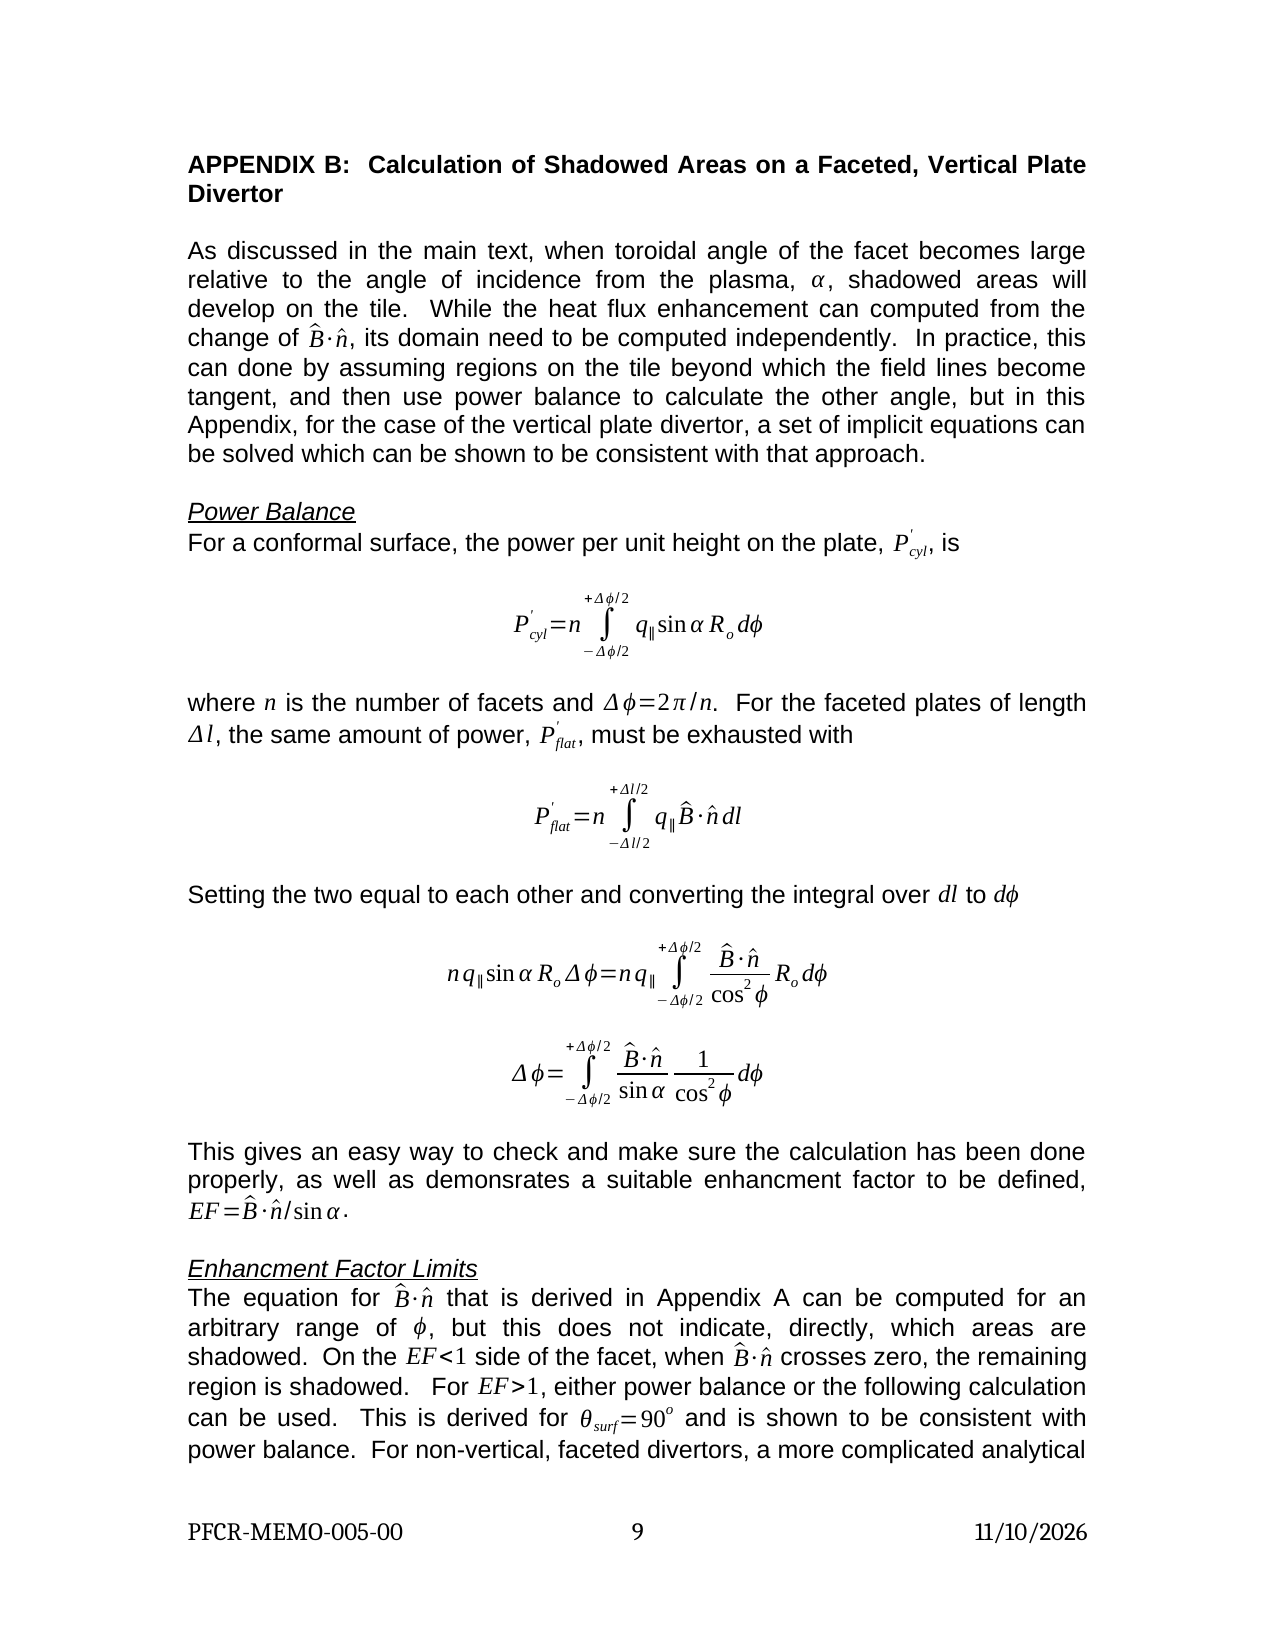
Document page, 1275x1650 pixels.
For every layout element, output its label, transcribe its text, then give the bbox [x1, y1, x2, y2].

text For a conformal surface, the power per unit height on the plate, , is [187, 525, 1087, 560]
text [187, 1282, 1087, 1464]
text Power Balance [187, 497, 1087, 525]
text APPENDIX B: Calculation of Shadowed Areas on a Faceted, Vertical Plate Divertor [187, 150, 1087, 207]
text Enhancment Factor Limits [187, 1253, 1087, 1282]
text Setting the two equal to each other and converting the integral over to [187, 880, 1087, 909]
text As discussed in the main text, when toroidal angle of the facet becomes large relative to the angle of incidence from the plasma, , shadowed areas will develop on the tile. While the heat flux enhancement can computed from the change of , its domain need to be computed independently. In practice, this can done by assuming regions on the tile beyond which the field lines become tangent, and then use power balance to calculate the other angle, but in this Appendix, for the case of the vertical plate divertor, a set of implicit equations can be solved which can be shown to be consistent with that approach. [187, 236, 1087, 468]
text where is the number of facets and . For the faceted plates of length , the same amount of power, , must be exhausted with [187, 688, 1087, 752]
text This gives an easy way to check and make sure the calculation has been done properly, as well as demonsrates a suitable enhancment factor to be defined, . [187, 1137, 1087, 1225]
